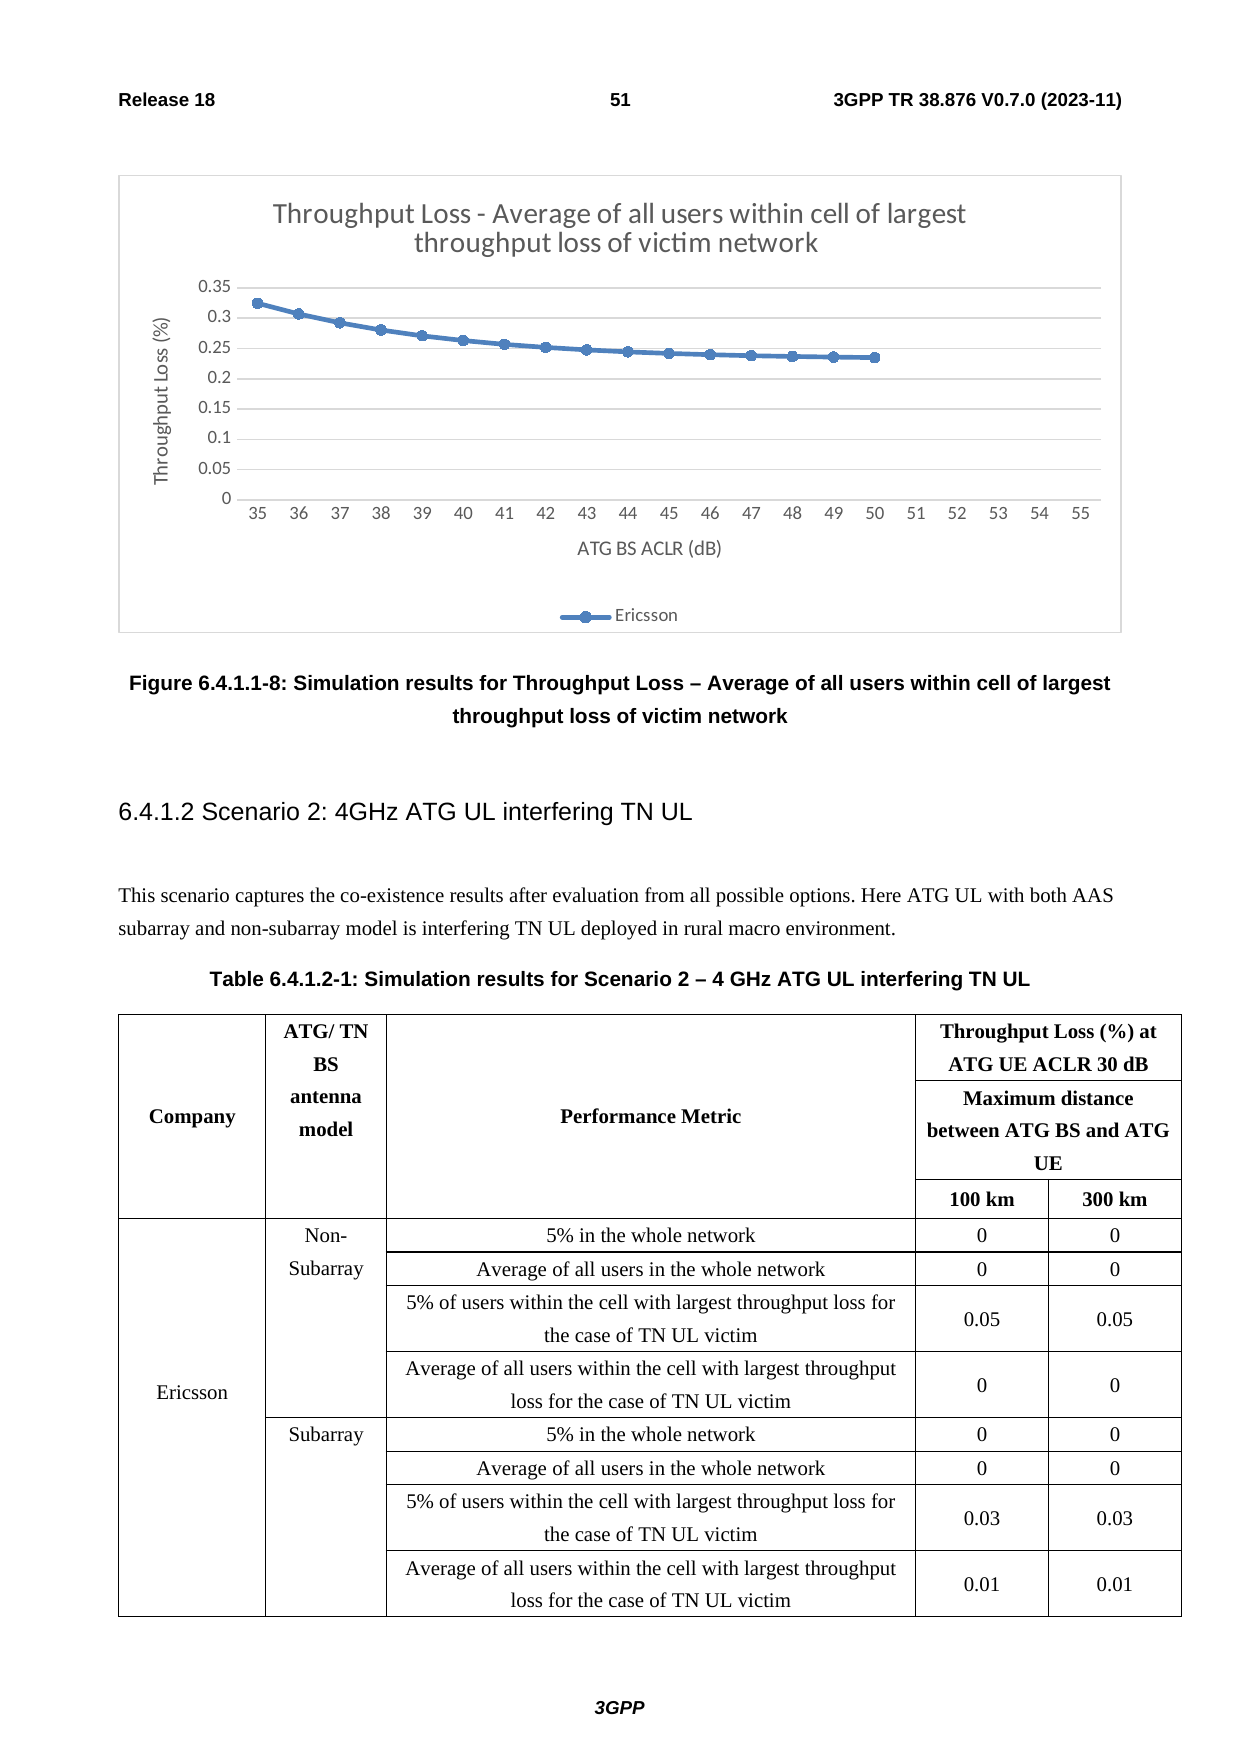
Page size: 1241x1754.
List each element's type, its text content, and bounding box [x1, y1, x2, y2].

subtitle 6.4.1.2 Scenario 2: 4GHz ATG UL interfering TN UL [118, 795, 1122, 860]
table_cell Average of all users within the cell with largest throughput loss for the case of TN UL victim [387, 1352, 915, 1417]
table_cell 0 [1049, 1418, 1181, 1451]
table_cell Maximum distance between ATG BS and ATG UE [916, 1081, 1181, 1179]
table_header Throughput Loss (%) at ATG UE ACLR 30 dB [916, 1015, 1181, 1080]
table_cell Ericsson [119, 1219, 265, 1616]
table_cell 0 [916, 1352, 1048, 1417]
table_cell 0.03 [916, 1485, 1048, 1550]
table_cell 0 [1049, 1219, 1181, 1251]
table_cell 100 km [916, 1180, 1048, 1218]
table_cell 5% in the whole network [387, 1219, 915, 1251]
table_header Company [119, 1015, 265, 1218]
table_cell 5% in the whole network [387, 1418, 915, 1451]
table_cell 0.01 [916, 1551, 1048, 1616]
table_cell Average of all users in the whole network [387, 1253, 915, 1285]
table_cell 0.05 [916, 1286, 1048, 1351]
table_cell 5% of users within the cell with largest throughput loss for the case of TN UL victim [387, 1286, 915, 1351]
table_cell 0 [1049, 1452, 1181, 1484]
table_cell Average of all users within the cell with largest throughput loss for the case of TN UL victim [387, 1551, 915, 1616]
table_cell 0 [916, 1219, 1048, 1251]
text Figure 6.4.1.1-: Simulation results for Throughput Loss – Average of all users within cell of largest throughput loss of victim network [118, 667, 1122, 732]
table_cell 0.03 [1049, 1485, 1181, 1550]
text This scenario captures the co-existence results after evaluation from all possible options. Here ATG UL with both AAS subarray and non-subarray model is interfering TN UL deployed in rural macro environment. [118, 879, 1122, 944]
table_cell Subarray [266, 1418, 386, 1616]
table_cell 0 [916, 1452, 1048, 1484]
table_header Performance Metric [387, 1015, 915, 1218]
text Table 6.4.1.2-1: Simulation results for Scenario 2 – 4 GHz ATG UL interfering TN UL [118, 963, 1122, 995]
table_cell Average of all users in the whole network [387, 1452, 915, 1484]
table_cell 0 [916, 1418, 1048, 1451]
table_cell 0 [1049, 1253, 1181, 1285]
table_cell 0.05 [1049, 1286, 1181, 1351]
table_cell 0.01 [1049, 1551, 1181, 1616]
table_cell Non-Subarray [266, 1219, 386, 1417]
table_cell 0 [916, 1253, 1048, 1285]
table_header ATG/ TN BS antenna model [266, 1015, 386, 1218]
table_cell 300 km [1049, 1180, 1181, 1218]
table_cell 0 [1049, 1352, 1181, 1417]
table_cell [387, 1485, 915, 1550]
